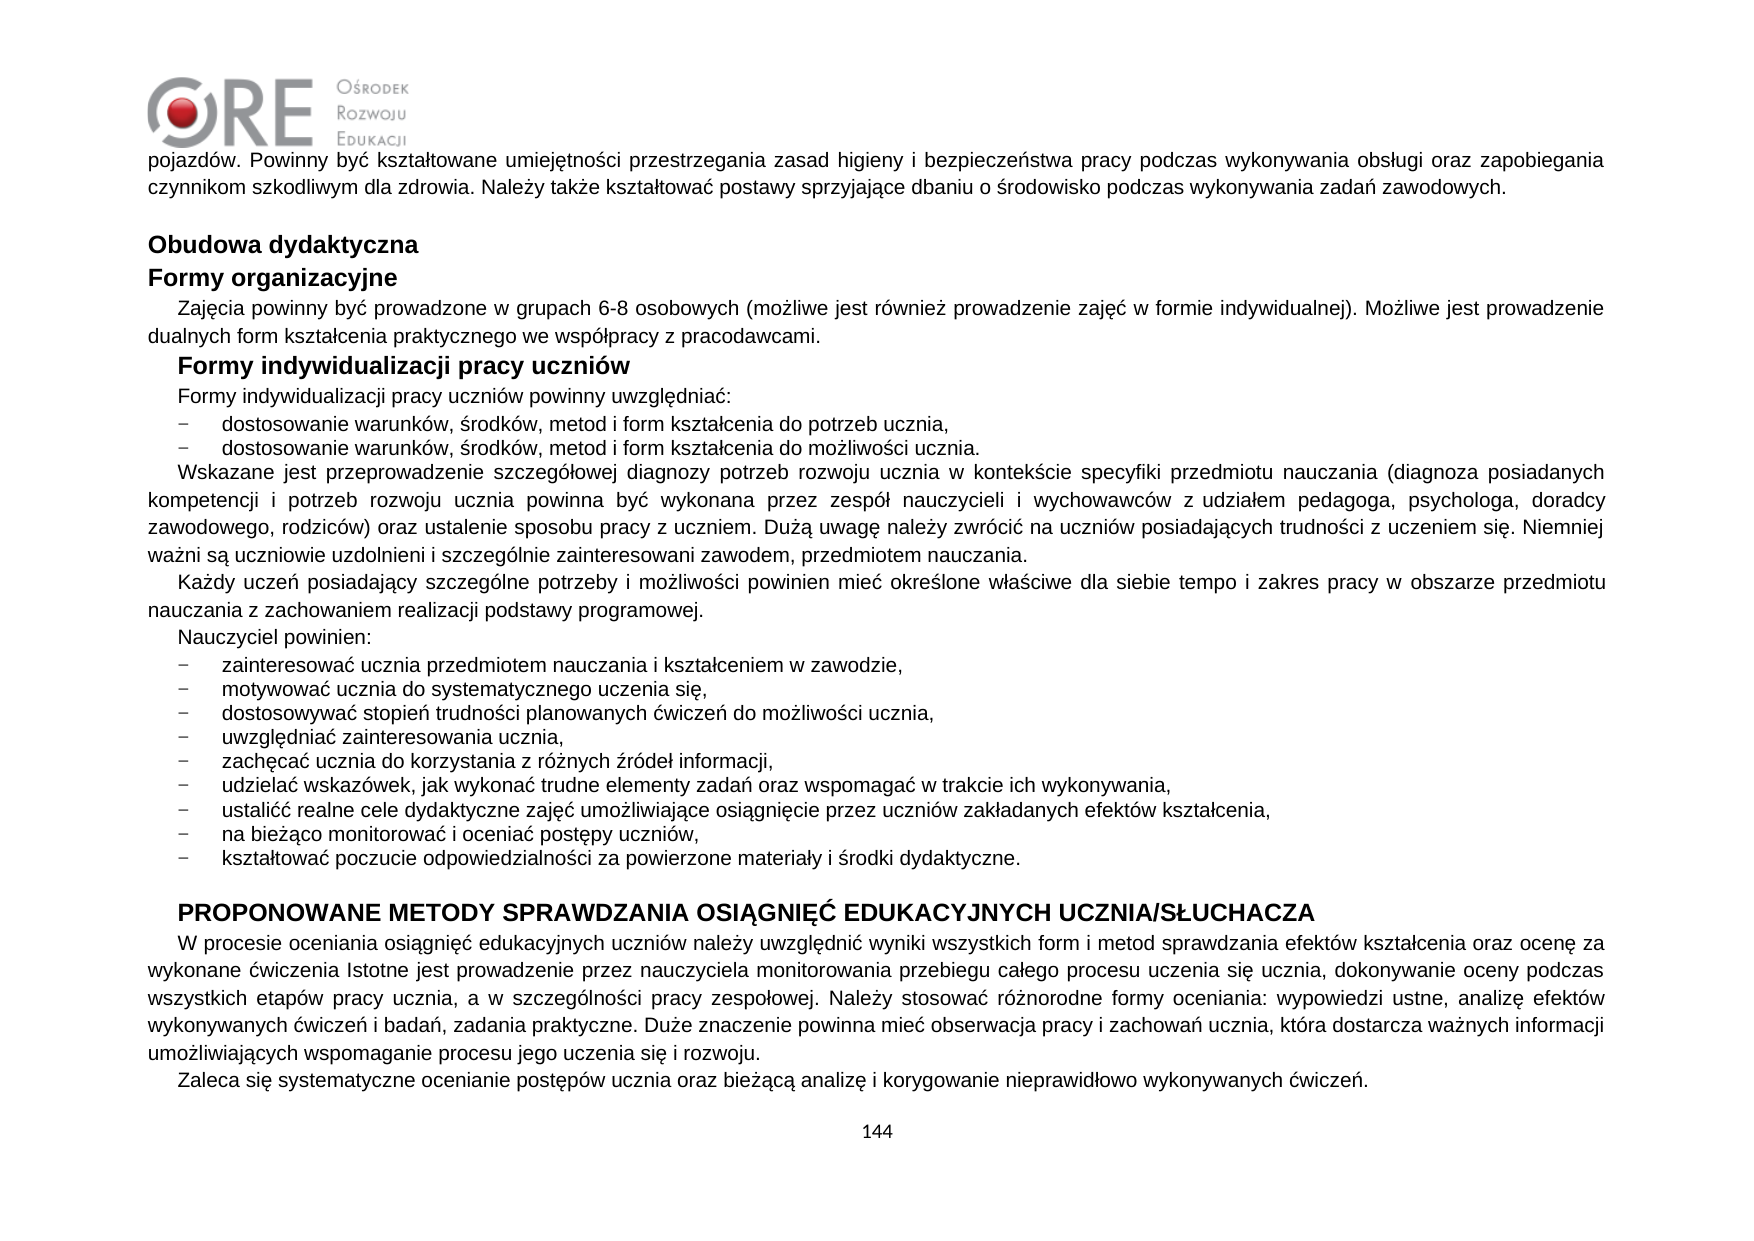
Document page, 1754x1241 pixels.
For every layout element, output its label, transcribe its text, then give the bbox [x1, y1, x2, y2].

text Nauczyciel powinien: [148, 625, 1606, 649]
text Zaleca się systematyczne ocenianie postępów ucznia oraz bieżącą analizę i korygowanie nieprawidłowo wykonywanych ćwiczeń. [148, 1068, 1606, 1092]
text PROPONOWANE METODY SPRAWDZANIA OSIĄGNIĘĆ EDUKACYJNYCH UCZNIA/SŁUCHACZA [148, 897, 1606, 926]
text Zajęcia powinny być prowadzone w grupach 6-8 osobowych (możliwe jest również prowadzenie zajęć w formie indywidualnej). Możliwe jest prowadzenie dualnych form kształcenia praktycznego we współpracy z pracodawcami. [148, 296, 1606, 348]
text Wskazane jest przeprowadzenie szczegółowej diagnozy potrzeb rozwoju ucznia w kontekście specyfiki przedmiotu nauczania (diagnoza posiadanych kompetencji i potrzeb rozwoju ucznia powinna być wykonana przez zespół nauczycieli i wychowawców z udziałem pedagoga, psychologa, doradcy zawodowego, rodziców) oraz ustalenie sposobu pracy z uczniem. Dużą uwagę należy zwrócić na uczniów posiadających trudności z uczeniem się. Niemniej ważni są uczniowie uzdolnieni i szczególnie zainteresowani zawodem, przedmiotem nauczania. [148, 460, 1606, 566]
list udzielać wskazówek, jak wykonać trudne elementy zadań oraz wspomagać w trakcie ich wykonywania, [177, 773, 1606, 797]
list dostosowanie warunków, środków, metod i form kształcenia do możliwości ucznia. [177, 436, 1606, 460]
text Formy organizacyjne [148, 263, 1606, 292]
text W procesie oceniania osiągnięć edukacyjnych uczniów należy uwzględnić wyniki wszystkich form i metod sprawdzania efektów kształcenia oraz ocenę za wykonane ćwiczenia Istotne jest prowadzenie przez nauczyciela monitorowania przebiegu całego procesu uczenia się ucznia, dokonywanie oceny podczas wszystkich etapów pracy ucznia, a w szczególności pracy zespołowej. Należy stosować różnorodne formy oceniania: wypowiedzi ustne, analizę efektów wykonywanych ćwiczeń i badań, zadania praktyczne. Duże znaczenie powinna mieć obserwacja pracy i zachowań ucznia, która dostarcza ważnych informacji umożliwiających wspomaganie procesu jego uczenia się i rozwoju. [148, 931, 1606, 1064]
list ustalićć realne cele dydaktyczne zajęć umożliwiające osiągnięcie przez uczniów zakładanych efektów kształcenia, [177, 797, 1606, 822]
list dostosowywać stopień trudności planowanych ćwiczeń do możliwości ucznia, [177, 701, 1606, 725]
text Formy indywidualizacji pracy uczniów powinny uwzględniać: [148, 384, 1606, 408]
text Formy indywidualizacji pracy uczniów [148, 351, 1606, 380]
list motywować ucznia do systematycznego uczenia się, [177, 677, 1606, 701]
list zainteresować ucznia przedmiotem nauczania i kształceniem w zawodzie, [177, 652, 1606, 677]
list kształtować poczucie odpowiedzialności za powierzone materiały i środki dydaktyczne. [177, 846, 1606, 870]
list uwzględniać zainteresowania ucznia, [177, 725, 1606, 749]
list dostosowanie warunków, środków, metod i form kształcenia do potrzeb ucznia, [177, 412, 1606, 436]
picture [147, 76, 409, 148]
list na bieżąco monitorować i oceniać postępy uczniów, [177, 822, 1606, 846]
text Każdy uczeń posiadający szczególne potrzeby i możliwości powinien mieć określone właściwe dla siebie tempo i zakres pracy w obszarze przedmiotu nauczania z zachowaniem realizacji podstawy programowej. [148, 570, 1606, 621]
list zachęcać ucznia do korzystania z różnych źródeł informacji, [177, 749, 1606, 773]
text Obudowa dydaktyczna [148, 230, 1606, 259]
